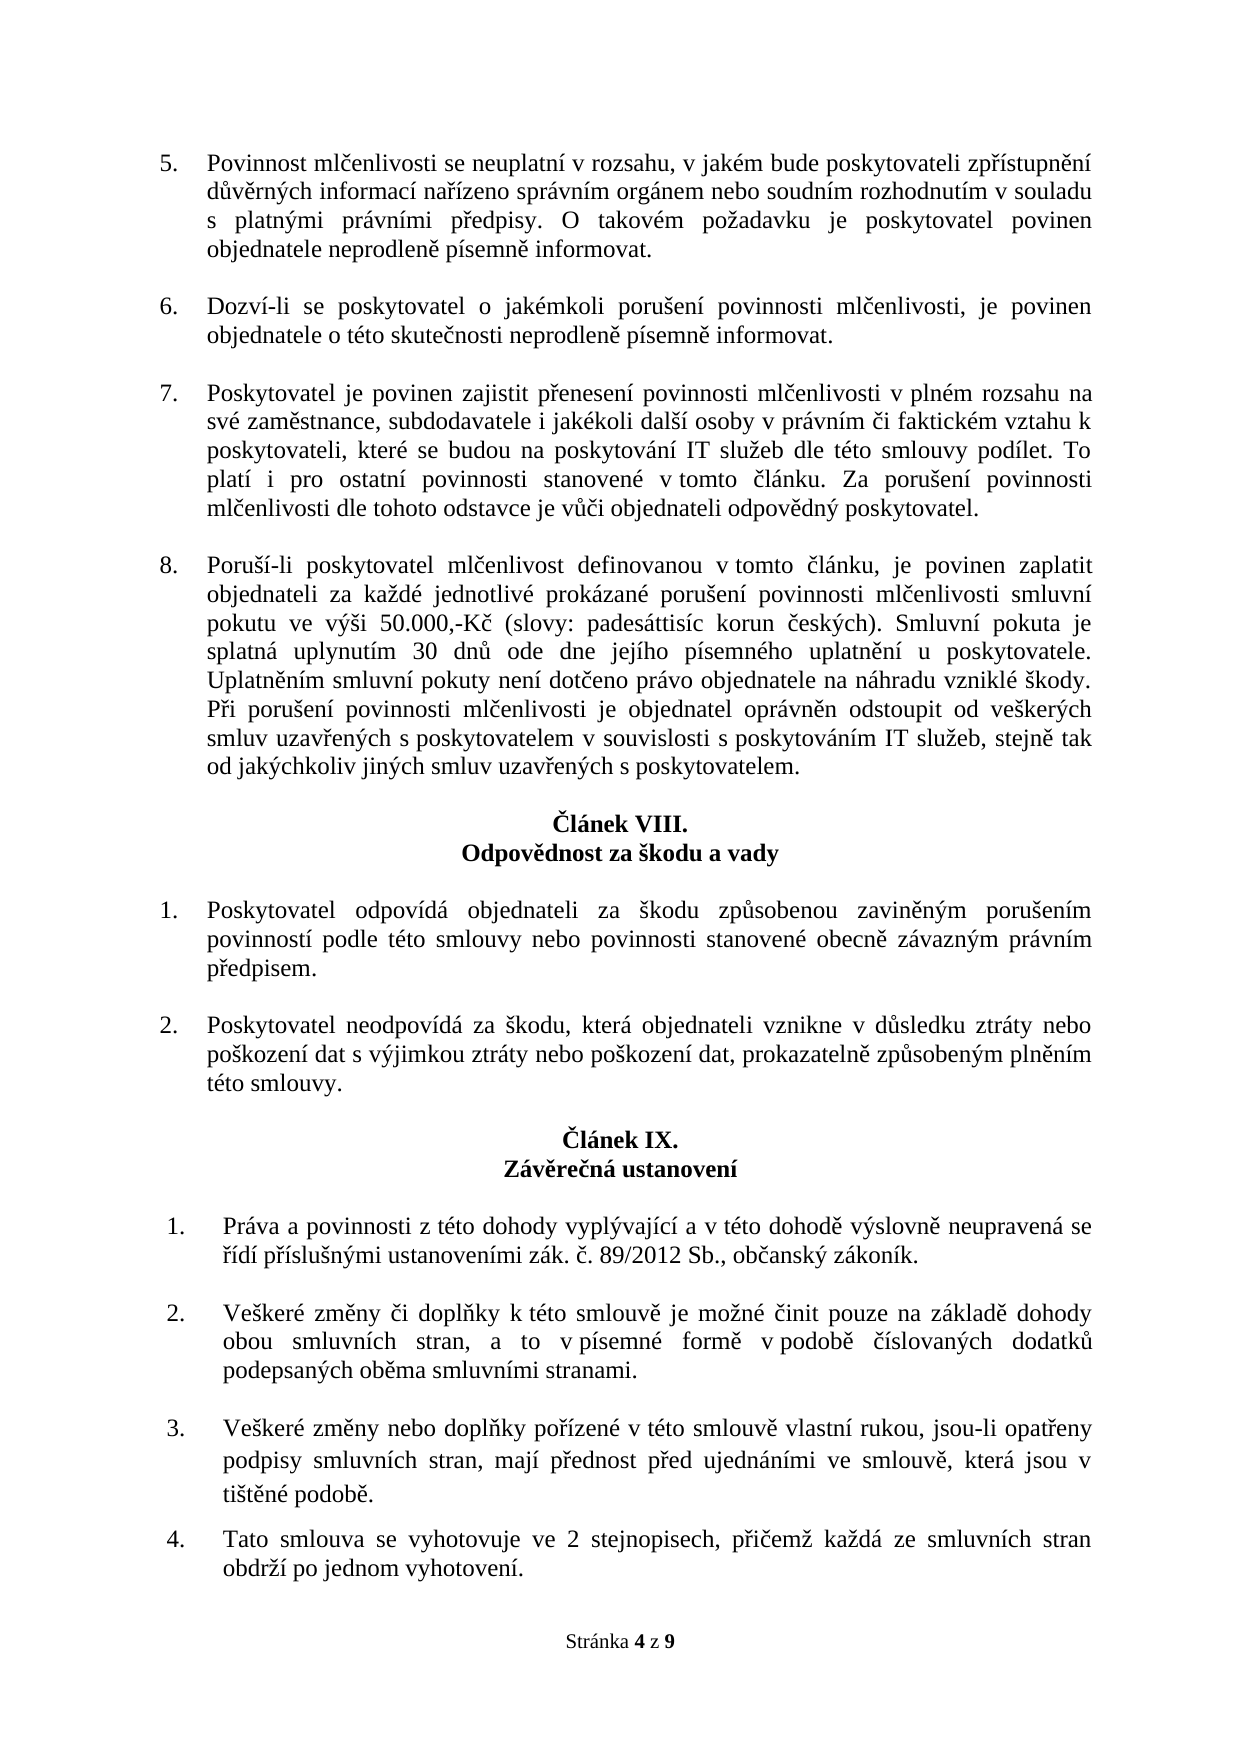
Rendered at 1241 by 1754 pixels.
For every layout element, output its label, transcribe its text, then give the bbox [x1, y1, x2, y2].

list Povinnost mlčenlivosti se neuplatní v rozsahu, v jakém bude poskytovateli zpřístupnění důvěrných informací nařízeno správním orgánem nebo soudním rozhodnutím v souladu s platnými právními předpisy. O takovém požadavku je poskytovatel povinen objednatele neprodleně písemně informovat. [159, 148, 1093, 263]
list Veškeré změny nebo doplňky pořízené v této smlouvě vlastní rukou, jsou-li opatřeny podpisy smluvních stran, mají přednost před ujednáními ve smlouvě, která jsou v tištěné podobě. [185, 1413, 1093, 1507]
text Článek VIII. [148, 809, 1093, 838]
text Článek IX. [148, 1125, 1093, 1154]
list Dozví-li se poskytovatel o jakémkoli porušení povinnosti mlčenlivosti, je povinen objednatele o této skutečnosti neprodleně písemně informovat. [159, 291, 1093, 349]
list Poskytovatel neodpovídá za škodu, která objednateli vznikne v důsledku ztráty nebo poškození dat s výjimkou ztráty nebo poškození dat, prokazatelně způsobeným plněním této smlouvy. [159, 1010, 1093, 1096]
list Poskytovatel odpovídá objednateli za škodu způsobenou zaviněným porušením povinností podle této smlouvy nebo povinnosti stanovené obecně závazným právním předpisem. [159, 895, 1093, 981]
list Poruší-li poskytovatel mlčenlivost definovanou v tomto článku, je povinen zaplatit objednateli za každé jednotlivé prokázané porušení povinnosti mlčenlivosti smluvní pokutu ve výši 50.000,-Kč (slovy: padesáttisíc korun českých). Smluvní pokuta je splatná uplynutím 30 dnů ode dne jejího písemného uplatnění u poskytovatele. Uplatněním smluvní pokuty není dotčeno právo objednatele na náhradu vzniklé škody. Při porušení povinnosti mlčenlivosti je objednatel oprávněn odstoupit od veškerých smluv uzavřených s poskytovatelem v souvislosti s poskytováním IT služeb, stejně tak od jakýchkoliv jiných smluv uzavřených s poskytovatelem. [159, 550, 1093, 780]
text Odpovědnost za škodu a vady [148, 838, 1093, 866]
list Tato smlouva se vyhotovuje ve 2 stejnopisech, přičemž každá ze smluvních stran obdrží po jednom vyhotovení. [185, 1524, 1093, 1582]
list Poskytovatel je povinen zajistit přenesení povinnosti mlčenlivosti v plném rozsahu na své zaměstnance, subdodavatele i jakékoli další osoby v právním či faktickém vztahu k poskytovateli, které se budou na poskytování IT služeb dle této smlouvy podílet. To platí i pro ostatní povinnosti stanovené v tomto článku. Za porušení povinnosti mlčenlivosti dle tohoto odstavce je vůči objednateli odpovědný poskytovatel. [159, 378, 1093, 521]
list Práva a povinnosti z této dohody vyplývající a v této dohodě výslovně neupravená se řídí příslušnými ustanoveními zák. č. 89/2012 Sb., občanský zákoník. [185, 1211, 1093, 1269]
text Závěrečná ustanovení [148, 1154, 1093, 1183]
list Veškeré změny či doplňky k této smlouvě je možné činit pouze na základě dohody obou smluvních stran, a to v písemné formě v podobě číslovaných dodatků podepsaných oběma smluvními stranami. [185, 1298, 1093, 1384]
